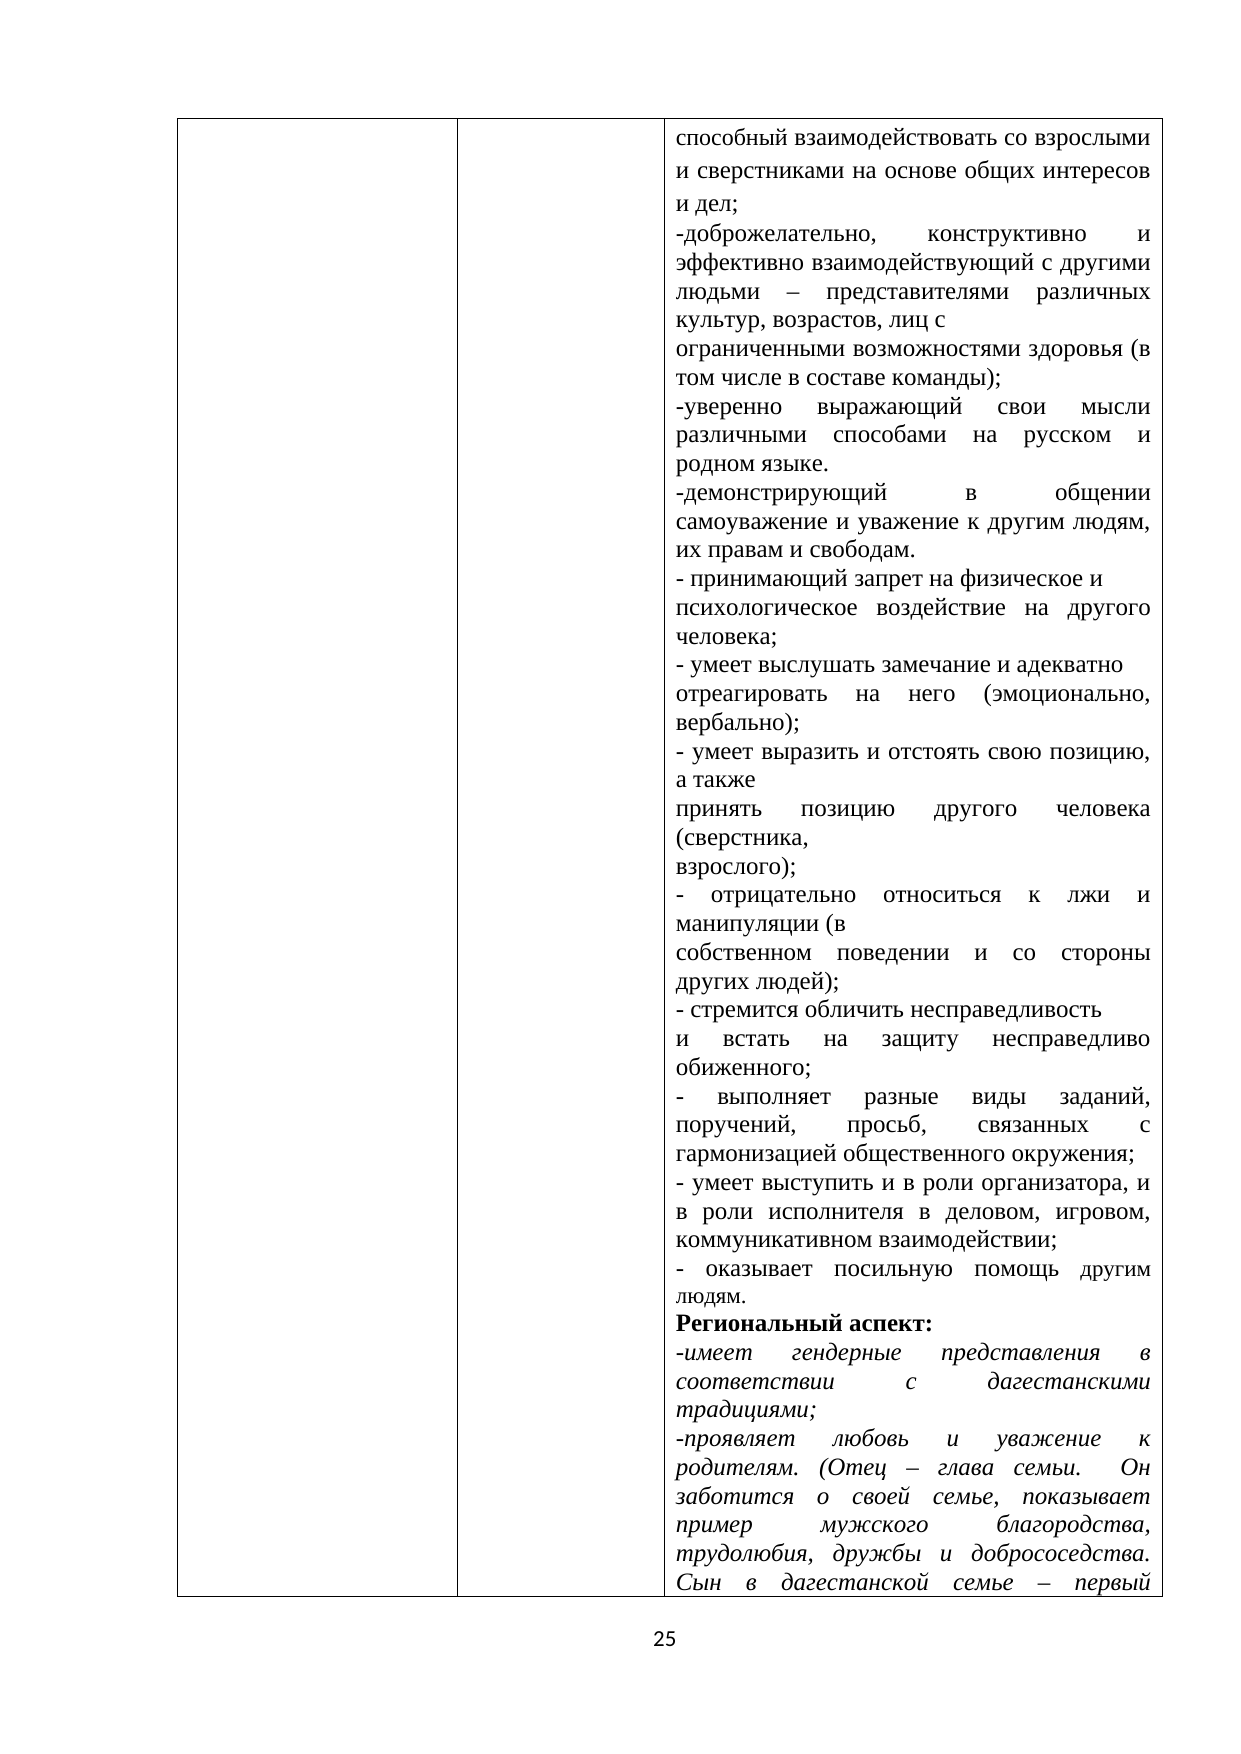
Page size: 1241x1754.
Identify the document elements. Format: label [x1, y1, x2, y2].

table_cell [178, 119, 457, 1596]
table_cell [458, 119, 664, 1596]
table_cell [665, 119, 1162, 1596]
